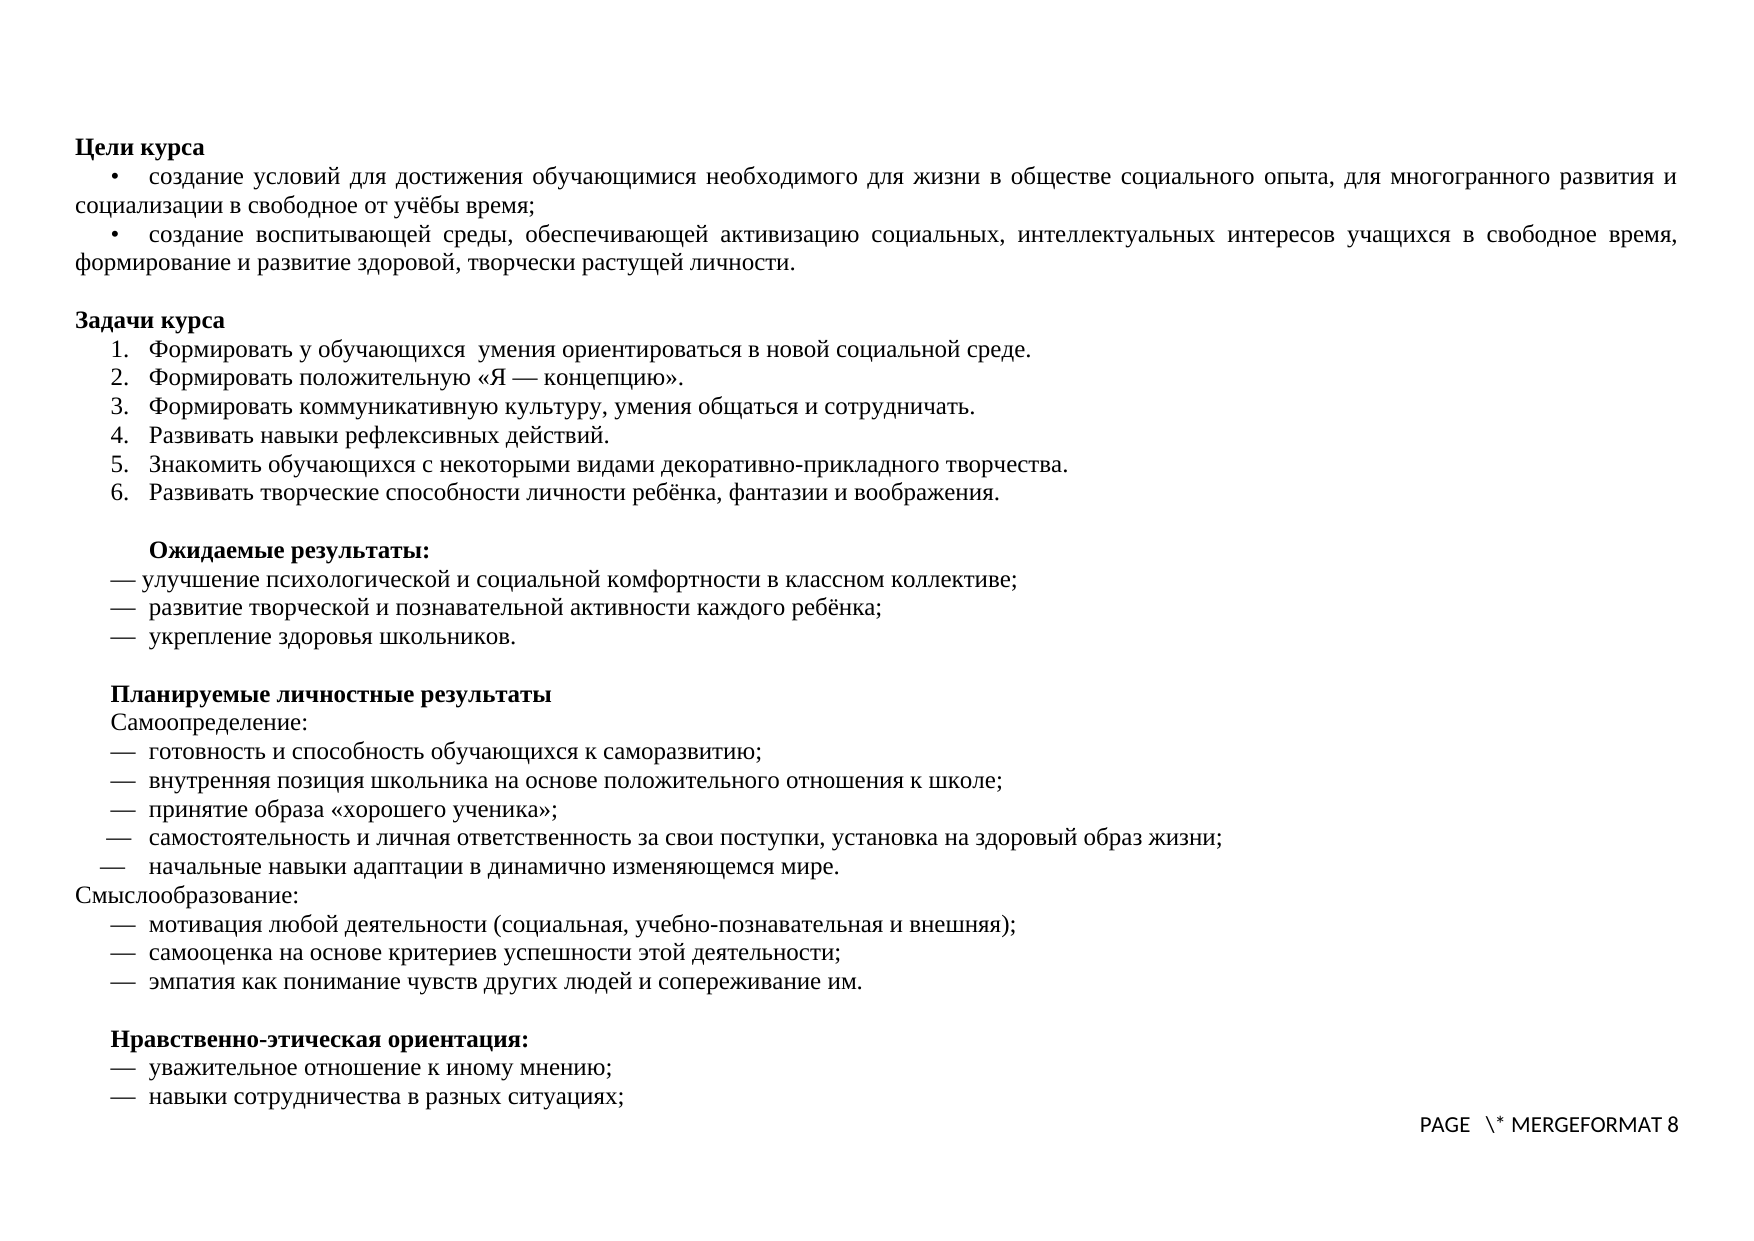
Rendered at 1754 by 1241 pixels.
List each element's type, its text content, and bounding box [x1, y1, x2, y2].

text Самоопределение: [75, 707, 1679, 736]
text — улучшение психологической и социальной комфортности в классном коллективе; [75, 564, 1679, 592]
text — внутренняя позиция школьника на основе положительного отношения к школе; [75, 765, 1679, 794]
text Ожидаемые результаты: [75, 535, 1679, 564]
text — принятие образа «хорошего ученика»; [75, 794, 1679, 822]
text 1. Формировать у обучающихся умения ориентироваться в новой социальной среде. [75, 334, 1679, 362]
text 4. Развивать навыки рефлексивных действий. [75, 420, 1679, 449]
text • создание воспитывающей среды, обеспечивающей активизацию социальных, интеллектуальных интересов учащихся в свободное время, формирование и развитие здоровой, творчески растущей личности. [75, 219, 1679, 276]
text — самооценка на основе критериев успешности этой деятельности; [75, 937, 1679, 966]
text Смыслообразование: [75, 880, 1679, 909]
text — эмпатия как понимание чувств других людей и сопереживание им. [75, 966, 1679, 995]
text — укрепление здоровья школьников. [75, 621, 1679, 650]
text • создание условий для достижения обучающимися необходимого для жизни в обществе социального опыта, для многогранного развития и социализации в свободное от учёбы время; [75, 161, 1679, 219]
text — развитие творческой и познавательной активности каждого ребёнка; [75, 592, 1679, 621]
text 3. Формировать коммуникативную культуру, умения общаться и сотрудничать. [75, 391, 1679, 420]
text Цели курса [75, 132, 1679, 161]
text — самостоятельность и личная ответственность за свои поступки, установка на здоровый образ жизни; [75, 822, 1679, 851]
text — готовность и способность обучающихся к саморазвитию; [75, 736, 1679, 765]
text Нравственно-этическая ориентация: [75, 1024, 1679, 1052]
text — навыки сотрудничества в разных ситуациях; [75, 1081, 1679, 1110]
text — уважительное отношение к иному мнению; [75, 1052, 1679, 1081]
text 6. Развивать творческие способности личности ребёнка, фантазии и воображения. [75, 477, 1679, 506]
text — мотивация любой деятельности (социальная, учебно-познавательная и внешняя); [75, 909, 1679, 937]
text Планируемые личностные результаты [75, 679, 1679, 707]
text 5. Знакомить обучающихся с некоторыми видами декоративно-прикладного творчества. [75, 449, 1679, 477]
text 2. Формировать положительную «Я — концепцию». [75, 362, 1679, 391]
text — начальные навыки адаптации в динамично изменяющемся мире. [75, 851, 1679, 880]
text Задачи курса [75, 305, 1679, 334]
